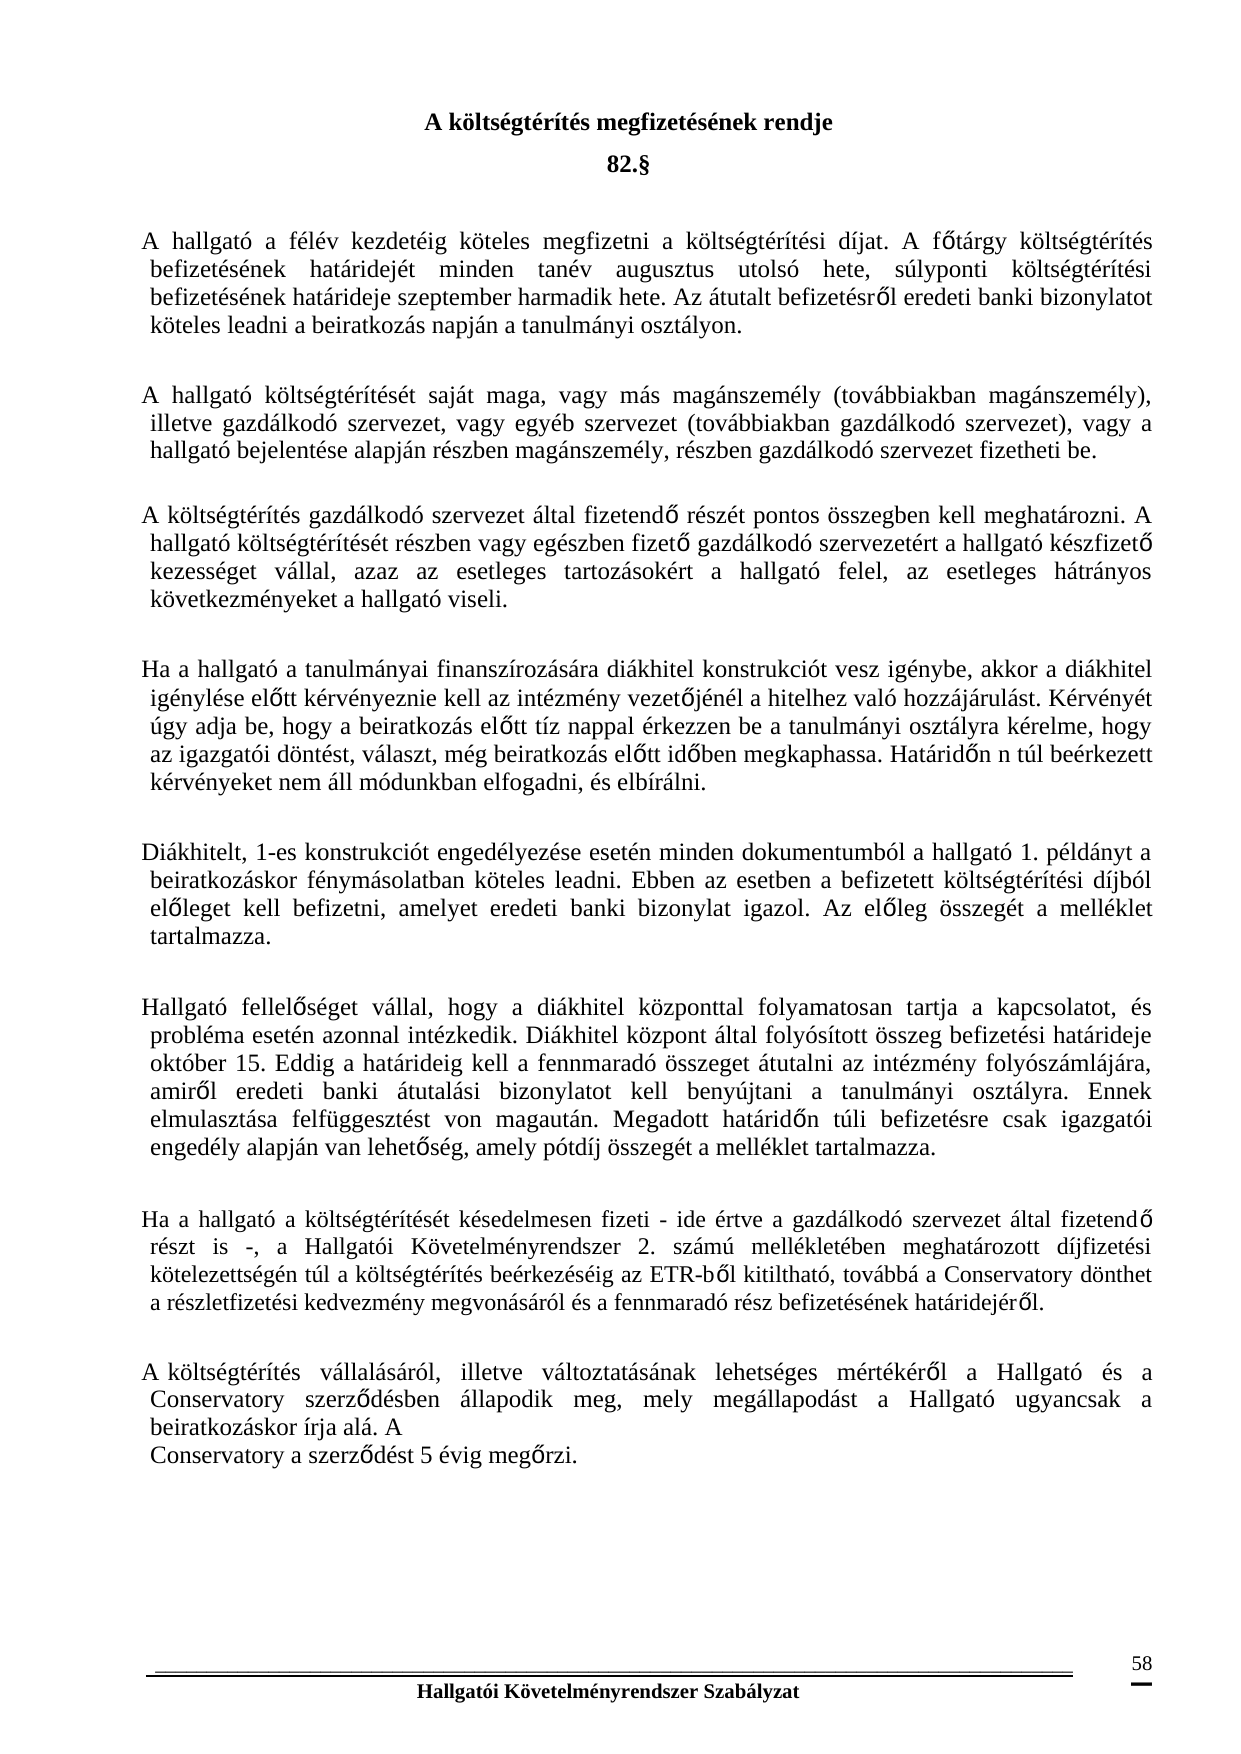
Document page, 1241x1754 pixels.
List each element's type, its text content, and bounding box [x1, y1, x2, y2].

table_header 58 [1073, 1651, 1152, 1675]
text Hallgató fellelőséget vállal, hogy a diákhitel központtal folyamatosan tartja a kapcsolatot, és probléma esetén azonnal intézkedik. Diákhitel központ által folyósított összeg befizetési határideje október 15. Eddig a határideig kell a fennmaradó összeget átutalni az intézmény folyószámlájára, amiről eredeti banki átutalási bizonylatot kell benyújtani a tanulmányi osztályra. Ennek elmulasztása felfüggesztést von magaután. Megadott határidőn túli befizetésre csak igazgatói engedély alapján van lehetőség, amely pótdíj összegét a melléklet tartalmazza. [141, 993, 1153, 1161]
text Conservatory a szerződést 5 évig megőrzi. [150, 1441, 1153, 1468]
text A költségtérítés gazdálkodó szervezet által fizetendő részét pontos összegben kell meghatározni. A hallgató költségtérítését részben vagy egészben fizető gazdálkodó szervezetért a hallgató készfizető kezességet vállal, azaz az esetleges tartozásokért a hallgató felel, az esetleges hátrányos következményeket a hallgató viseli. [141, 501, 1153, 613]
list költségtérítés vállalásáról, illetve változtatásának lehetséges mértékéről a Hallgató és a Conservatory szerződésben állapodik meg, mely megállapodást a Hallgató ugyancsak a beiratkozáskor írja alá. A [141, 1358, 1153, 1441]
text Ha a hallgató a költségtérítését késedelmesen fizeti - ide értve a gazdálkodó szervezet által fizetendő részt is -, a Hallgatói Követelményrendszer 2. számú mellékletében meghatározott díjfizetési kötelezettségén túl a költségtérítés beérkezéséig az ETR-ből kitiltható, továbbá a Conservatory dönthet a részletfizetési kedvezmény megvonásáról és a fennmaradó rész befizetésének határidejéről. [141, 1204, 1153, 1315]
text Diákhitelt, 1-es konstrukciót engedélyezése esetén minden dokumentumból a hallgató 1. példányt a beiratkozáskor fénymásolatban köteles leadni. Ebben az esetben a befizetett költségtérítési díjból előleget kell befizetni, amelyet eredeti banki bizonylat igazol. Az előleg összegét a melléklet tartalmazza. [141, 838, 1153, 950]
text A hallgató költségtérítését saját maga, vagy más magánszemély (továbbiakban magánszemély), illetve gazdálkodó szervezet, vagy egyéb szervezet (továbbiakban gazdálkodó szervezet), vagy a hallgató bejelentése alapján részben magánszemély, részben gazdálkodó szervezet fizetheti be. [141, 382, 1153, 464]
text Hallgatói Követelményrendszer Szabályzat [417, 1679, 1153, 1703]
text Ha a hallgató a tanulmányai finanszírozására diákhitel konstrukciót vesz igénybe, akkor a diákhitel igénylése előtt kérvényeznie kell az intézmény vezetőjénél a hitelhez való hozzájárulást. Kérvényét úgy adja be, hogy a beiratkozás előtt tíz nappal érkezzen be a tanulmányi osztályra kérelme, hogy az igazgatói döntést, választ, még beiratkozás előtt időben megkaphassa. Határidőn n túl beérkezett kérvényeket nem áll módunkban elfogadni, és elbírálni. [141, 656, 1153, 795]
text 82.§ [141, 149, 1116, 177]
text A hallgató a félév kezdetéig köteles megfizetni a költségtérítési díjat. A főtárgy költségtérítés befizetésének határidejét minden tanév augusztus utolsó hete, súlyponti költségtérítési befizetésének határideje szeptember harmadik hete. Az átutalt befizetésről eredeti banki bizonylatot köteles leadni a beiratkozás napján a tanulmányi osztályon. [141, 227, 1153, 339]
table_header _________________________________________________________________________________________ [146, 1651, 1073, 1675]
text A költségtérítés megfizetésének rendje [141, 107, 1116, 136]
